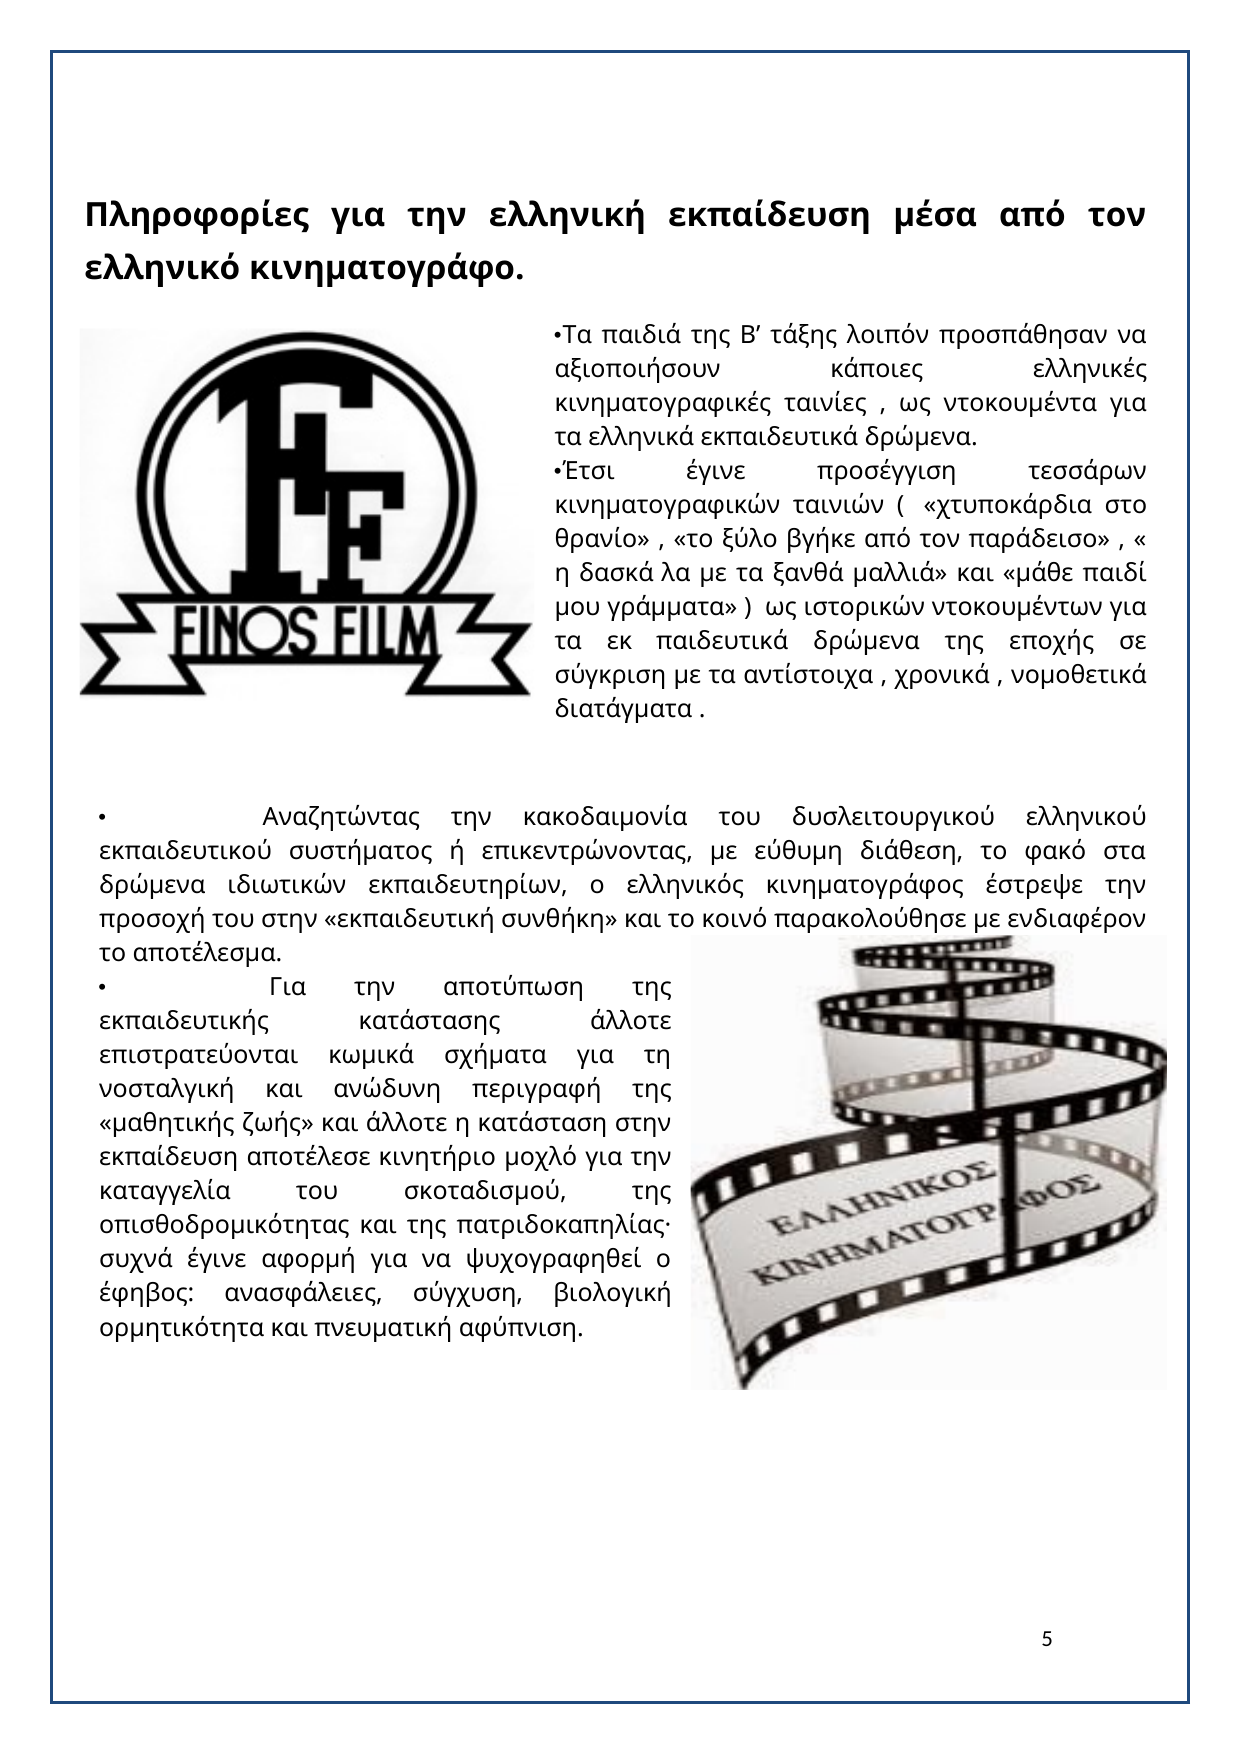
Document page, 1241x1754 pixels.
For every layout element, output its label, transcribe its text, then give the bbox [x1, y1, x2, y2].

picture [76, 299, 535, 731]
list Έτσι έγινε προσέγγιση τεσσάρων κινηματογραφικών ταινιών ( «χτυποκάρδια στο θρανίο» , «το ξύλο βγήκε από τον παράδεισο» , « η δασκά λα με τα ξανθά μαλλιά» και «μάθε παιδί μου γράμματα» ) ως ιστορικών ντοκουμέντων για τα εκ παιδευτικά δρώμενα της εποχής σε σύγκριση με τα αντίστοιχα , χρονικά , νομοθετικά διατάγματα . [535, 453, 1147, 725]
picture [690, 935, 1167, 1390]
text Πληροφορίες για την ελληνική εκπαίδευση μέσα από τον ελληνικό κινηματογράφο. [84, 191, 1147, 289]
list Αναζητώντας την κακοδαιμονία του δυσλειτουργικού ελληνικού εκπαιδευτικού συστήματος ή επικεντρώνοντας, με εύθυμη διάθεση, το φακό στα δρώμενα ιδιωτικών εκπαιδευτηρίων, ο ελληνικός κινηματογράφος έστρεψε την προσοχή του στην «εκπαιδευτική συνθήκη» και το κοινό παρακολούθησε με ενδιαφέρον το αποτέλεσμα. [98, 798, 1147, 968]
list Για την αποτύπωση της εκπαιδευτικής κατάστασης άλλοτε επιστρατεύονται κωμικά σχήματα για τη νοσταλγική και ανώδυνη περιγραφή της «μαθητικής ζωής» και άλλοτε η κατάσταση στην εκπαίδευση αποτέλεσε κινητήριο μοχλό για την καταγγελία του σκοταδισμού, της οπισθοδρομικότητας και της πατριδοκαπηλίας· συχνά έγινε αφορμή για να ψυχογραφηθεί ο έφηβος: ανασφάλειες, σύγχυση, βιολογική ορμητικότητα και πνευματική αφύπνιση. [98, 968, 690, 1343]
list Τα παιδιά της Β’ τάξης λοιπόν προσπάθησαν να αξιοποιήσουν κάποιες ελληνικές κινηματογραφικές ταινίες , ως ντοκουμέντα για τα ελληνικά εκπαιδευτικά δρώμενα. [535, 316, 1147, 453]
